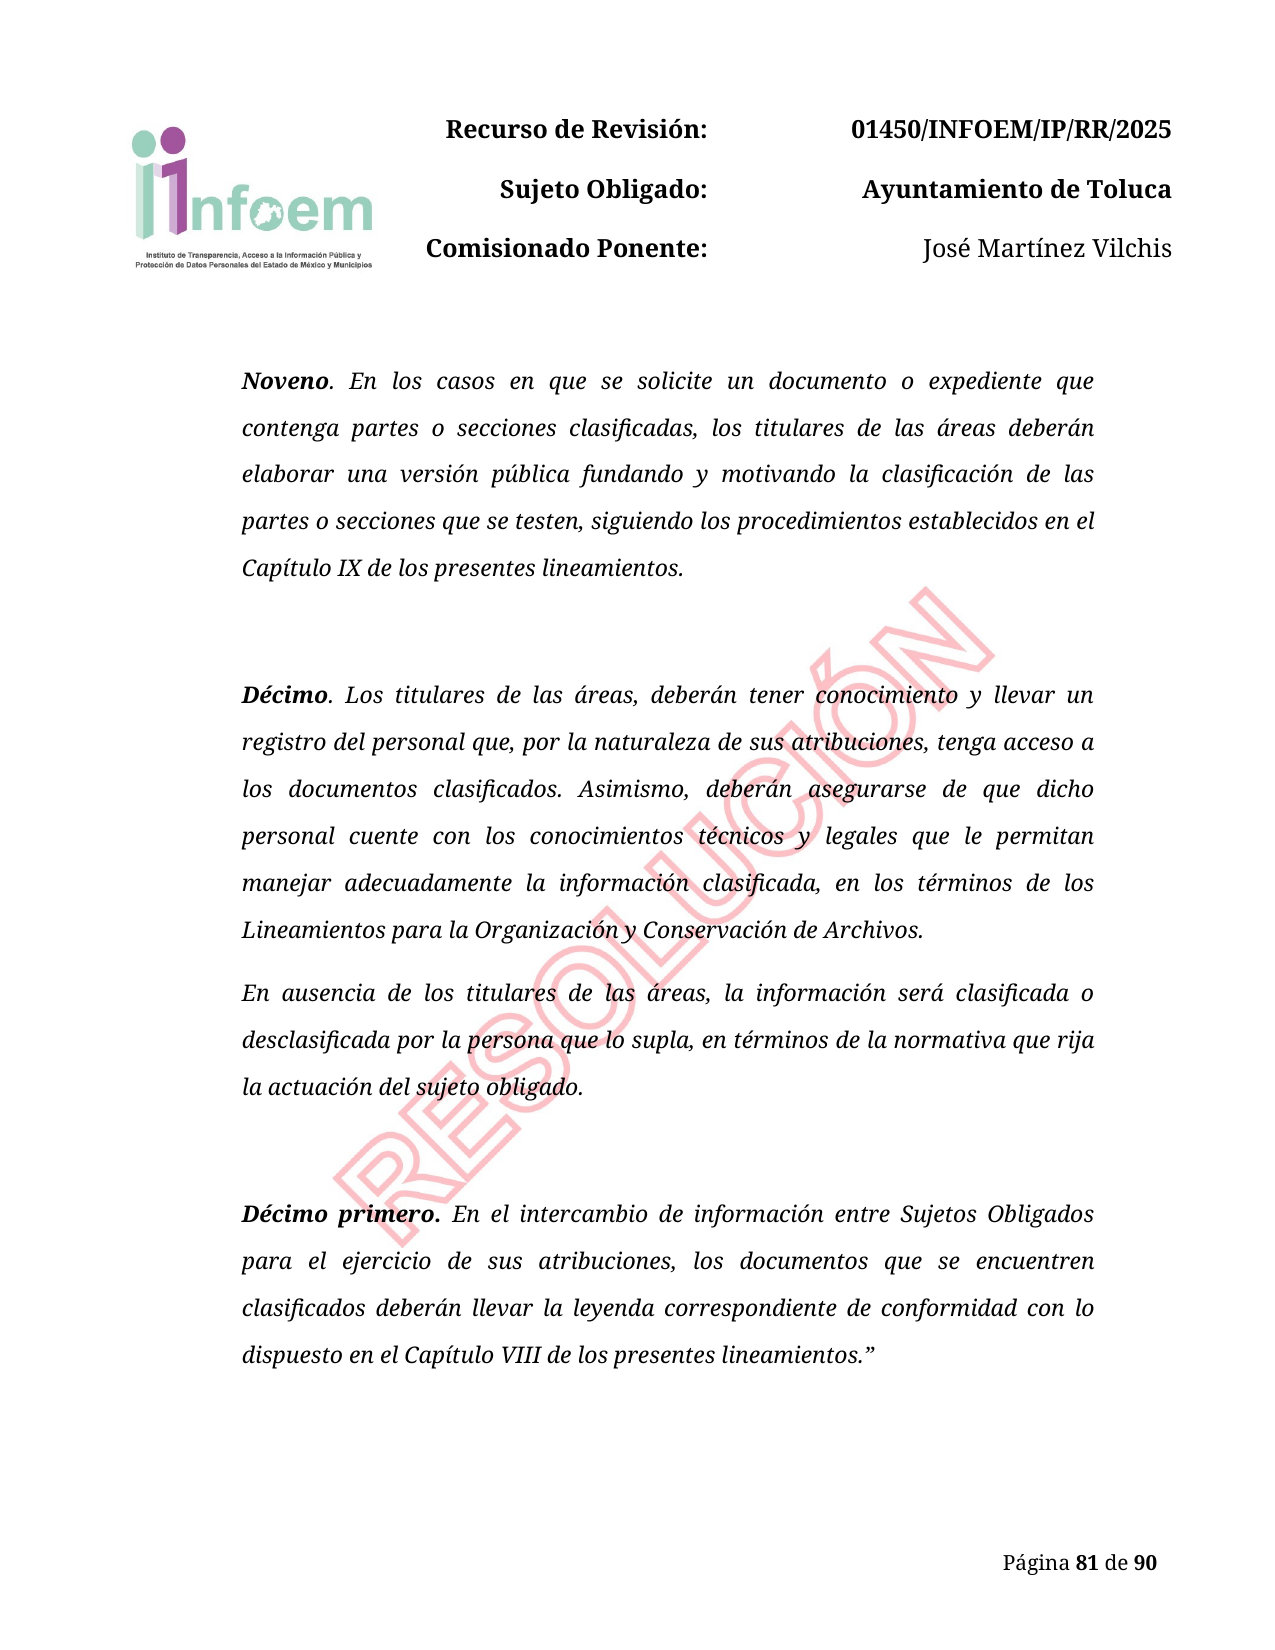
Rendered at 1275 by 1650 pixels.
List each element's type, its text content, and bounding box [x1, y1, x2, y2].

picture [12, 66, 1275, 1650]
text Noveno. En los casos en que se solicite un documento o expediente que contenga partes o secciones clasificadas, los titulares de las áreas deberán elaborar una versión pública fundando y motivando la clasificación de las partes o secciones que se testen, siguiendo los procedimientos establecidos en el Capítulo IX de los presentes lineamientos. [242, 365, 1098, 583]
text En ausencia de los titulares de las áreas, la información será clasificada o desclasificada por la persona que lo supla, en términos de la normativa que rija la actuación del sujeto obligado. [242, 977, 1098, 1102]
text Décimo. Los titulares de las áreas, deberán tener conocimiento y llevar un registro del personal que, por la naturaleza de sus atribuciones, tenga acceso a los documentos clasificados. Asimismo, deberán asegurarse de que dicho personal cuente con los conocimientos técnicos y legales que le permitan manejar adecuadamente la información clasificada, en los términos de los Lineamientos para la Organización y Conservación de Archivos. [242, 679, 1098, 945]
text Décimo primero. En el intercambio de información entre Sujetos Obligados para el ejercicio de sus atribuciones, los documentos que se encuentren clasificados deberán llevar la leyenda correspondiente de conformidad con lo dispuesto en el Capítulo VIII de los presentes lineamientos.” [242, 1198, 1098, 1370]
